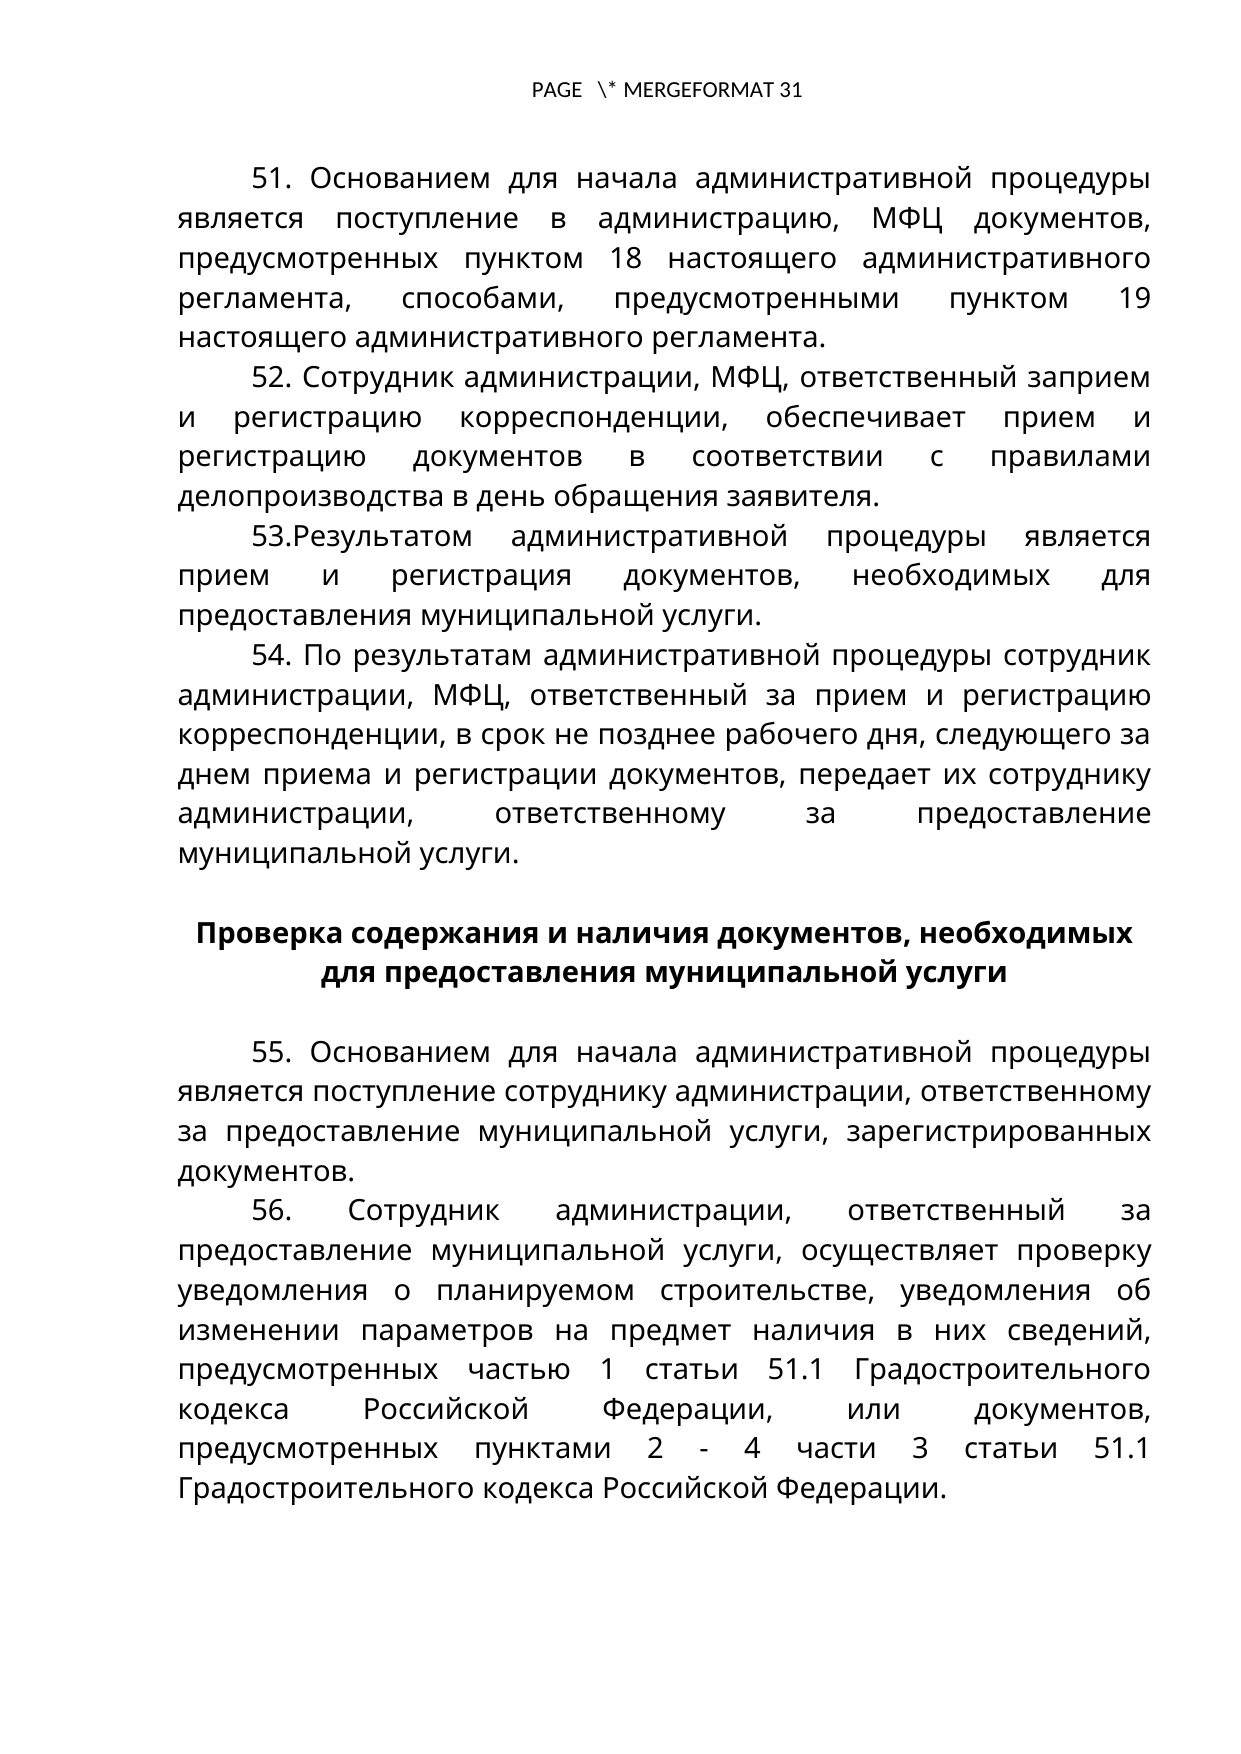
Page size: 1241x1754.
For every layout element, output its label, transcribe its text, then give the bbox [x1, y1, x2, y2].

text 53.Результатом административной процедуры является прием и регистрация документов, необходимых для предоставления муниципальной услуги. [177, 515, 1152, 634]
text для предоставления муниципальной услуги [177, 952, 1152, 991]
text 55. Основанием для начала административной процедуры является поступление сотруднику администрации, ответственному за предоставление муниципальной услуги, зарегистрированных документов. [177, 1031, 1152, 1190]
text 54. По результатам административной процедуры сотрудник администрации, МФЦ, ответственный за прием и регистрацию корреспонденции, в срок не позднее рабочего дня, следующего за днем приема и регистрации документов, передает их сотруднику администрации, ответственному за предоставление муниципальной услуги. [177, 634, 1152, 872]
text 52. Сотрудник администрации, МФЦ, ответственный заприем и регистрацию корреспонденции, обеспечивает прием и регистрацию документов в соответствии с правилами делопроизводства в день обращения заявителя. [177, 356, 1152, 515]
text 51. Основанием для начала административной процедуры является поступление в администрацию, МФЦ документов, предусмотренных пунктом 18 настоящего административного регламента, способами, предусмотренными пунктом 19 настоящего административного регламента. [177, 158, 1152, 356]
text Проверка содержания и наличия документов, необходимых [177, 912, 1152, 952]
text 56. Сотрудник администрации, ответственный за предоставление муниципальной услуги, осуществляет проверку уведомления о планируемом строительстве, уведомления об изменении параметров на предмет наличия в них сведений, предусмотренных частью 1 статьи 51.1 Градостроительного кодекса Российской Федерации, или документов, предусмотренных пунктами 2 - 4 части 3 статьи 51.1 Градостроительного кодекса Российской Федерации. [177, 1190, 1152, 1507]
